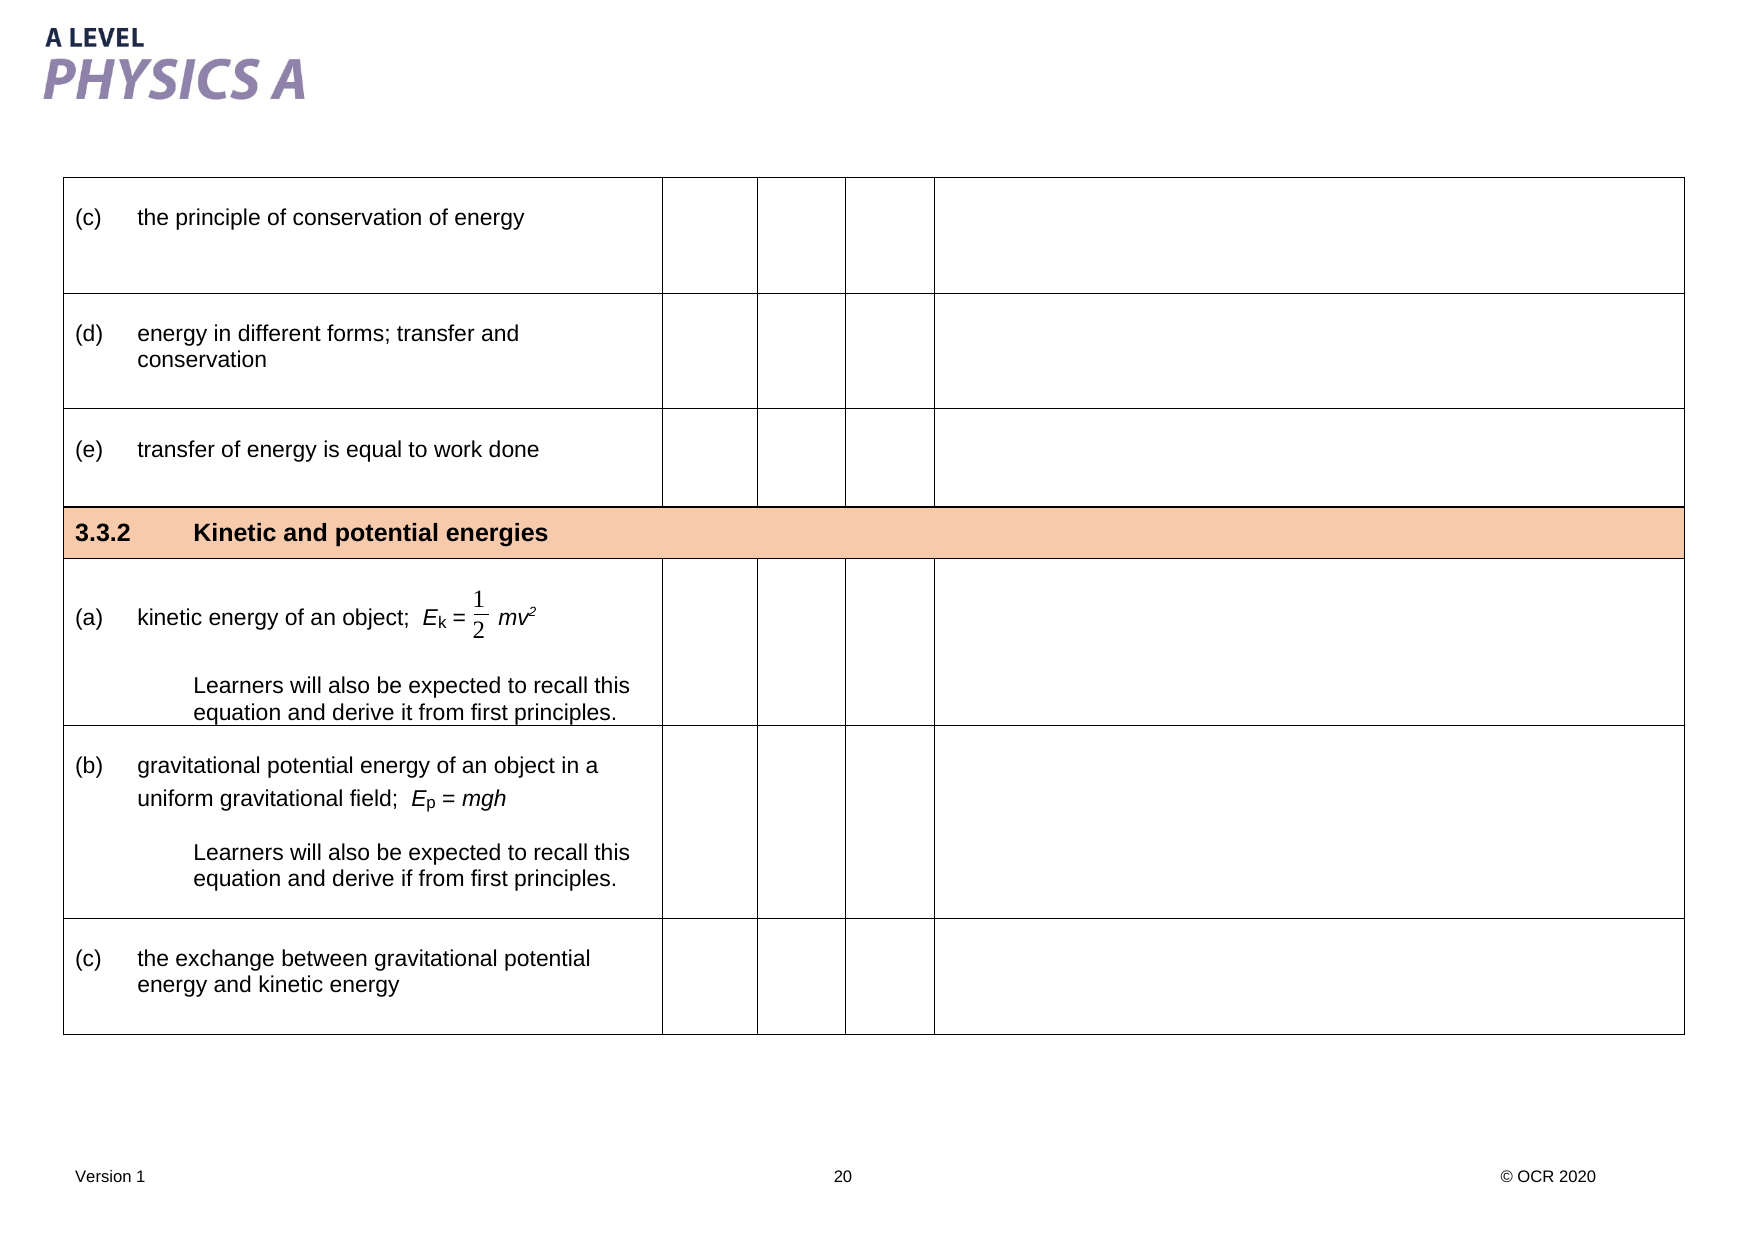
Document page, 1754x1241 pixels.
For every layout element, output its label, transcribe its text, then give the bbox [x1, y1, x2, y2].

table_cell (d) energy in different forms; transfer and conservation [64, 294, 662, 408]
table_cell 3.3.2 Kinetic and potential energies [64, 508, 1684, 558]
table_cell (c) the exchange between gravitational potential energy and kinetic energy [64, 919, 662, 1033]
table_cell [663, 294, 757, 408]
table_cell [846, 726, 934, 918]
table_cell [935, 178, 1684, 292]
table_cell [758, 726, 845, 918]
table_cell [846, 919, 934, 1033]
table_cell [846, 409, 934, 506]
table_cell [935, 409, 1684, 506]
table_cell [663, 919, 757, 1033]
table_cell [758, 409, 845, 506]
table_cell [663, 409, 757, 506]
table_cell [935, 919, 1684, 1033]
table_cell [663, 559, 757, 725]
picture [0, 0, 1749, 175]
table_cell [935, 559, 1684, 725]
table_cell (e) transfer of energy is equal to work done [64, 409, 662, 506]
table_cell (c) the principle of conservation of energy [64, 178, 662, 292]
table_cell [758, 294, 845, 408]
table_cell [846, 294, 934, 408]
table_cell [758, 919, 845, 1033]
table_cell [846, 559, 934, 725]
table_cell [935, 726, 1684, 918]
table_cell [758, 559, 845, 725]
table_cell [663, 726, 757, 918]
table_cell (a) kinetic energy of an object; Ek = mv2 Learners will also be expected to recall this equation and derive it from first principles. [64, 559, 662, 725]
table_cell [663, 178, 757, 292]
table_cell [758, 178, 845, 292]
table_cell (b) gravitational potential energy of an object in a uniform gravitational field; Ep = mgh Learners will also be expected to recall this equation and derive if from first principles. [64, 726, 662, 918]
table_cell [846, 178, 934, 292]
table_cell [935, 294, 1684, 408]
